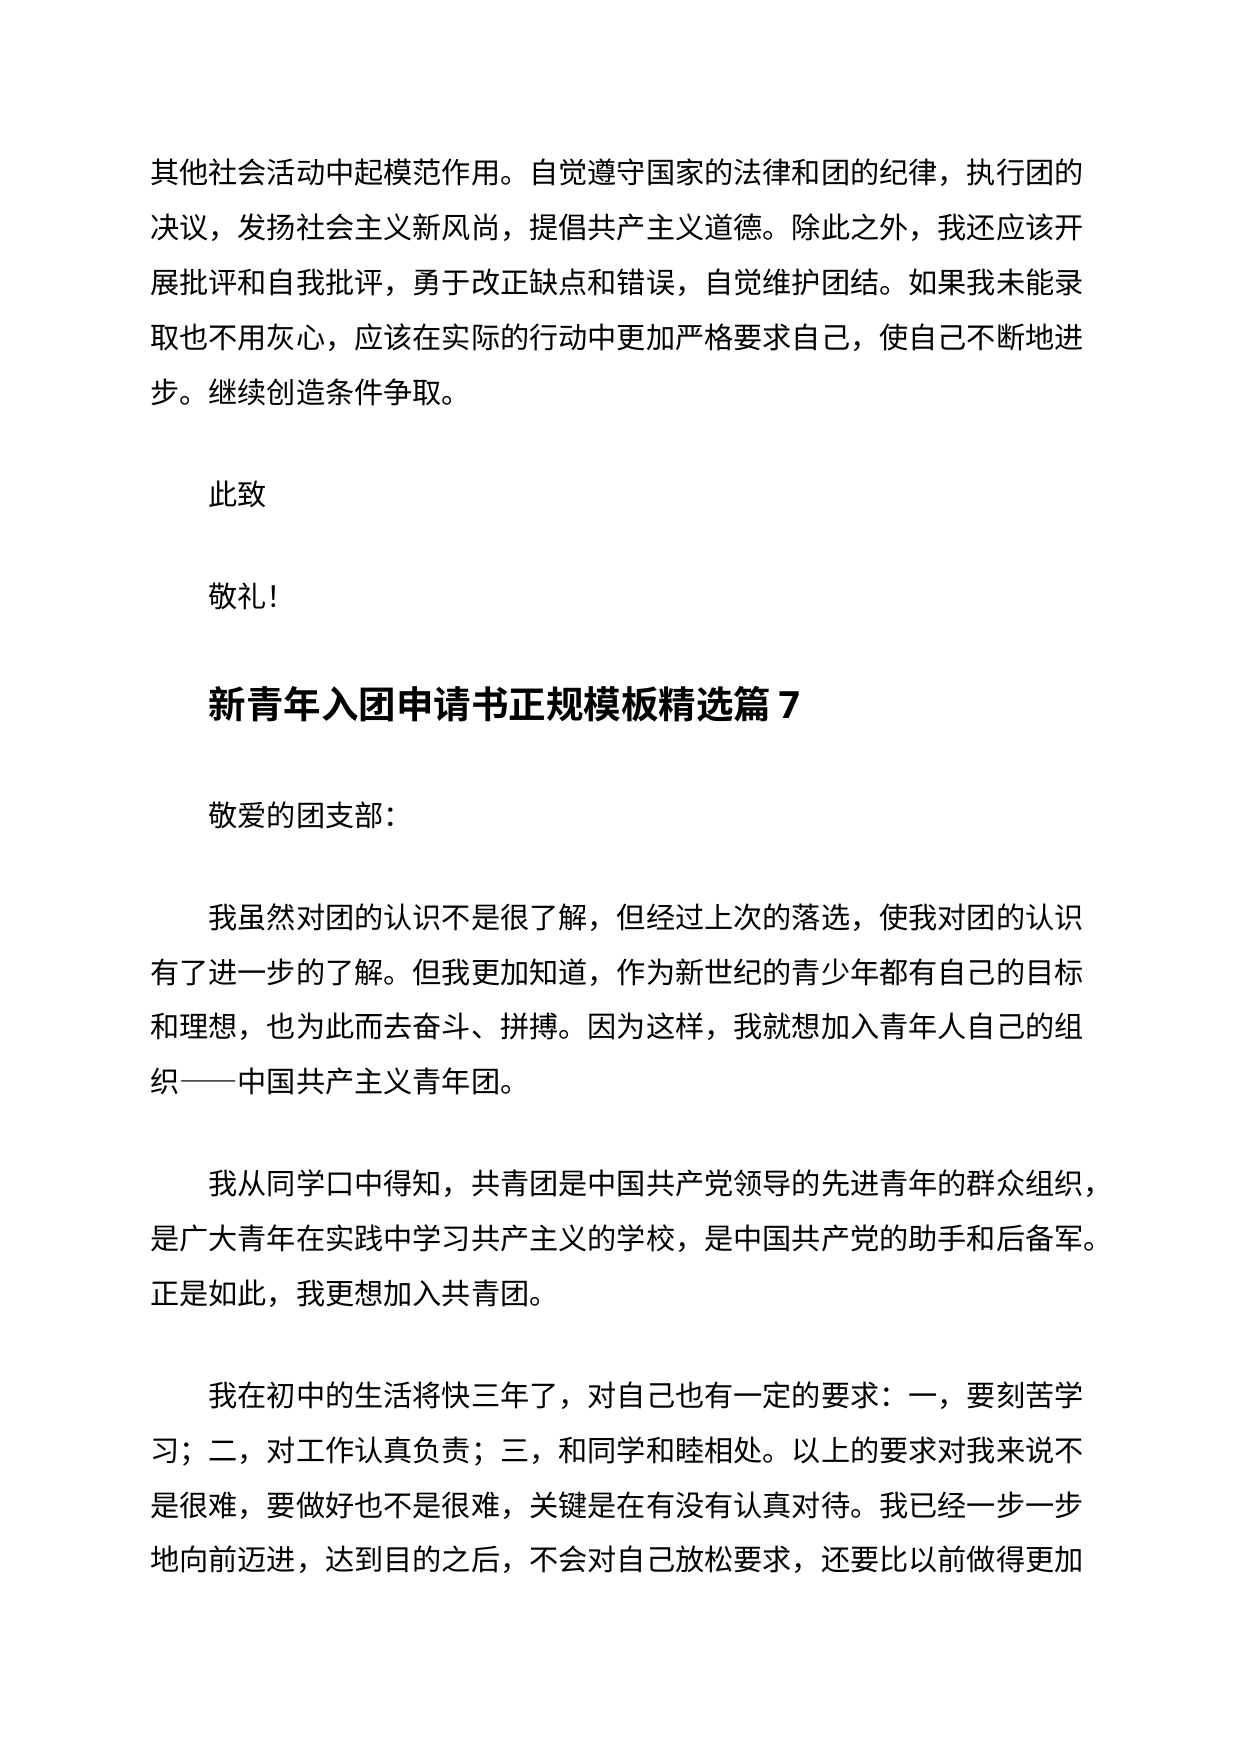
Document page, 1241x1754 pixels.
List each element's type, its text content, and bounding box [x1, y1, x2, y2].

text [150, 150, 1090, 412]
text 此致 [150, 471, 1090, 514]
text 新青年入团申请书正规模板精选篇7 [150, 675, 1090, 729]
text 敬礼！ [150, 573, 1090, 615]
text 我虽然对团的认识不是很了解，但经过上次的落选，使我对团的认识有了进一步的了解。但我更加知道，作为新世纪的青少年都有自己的目标和理想，也为此而去奋斗、拼搏。因为这样，我就想加入青年人自己的组织——中国共产主义青年团。 [150, 894, 1090, 1101]
text 敬爱的团支部： [150, 792, 1090, 835]
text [150, 1372, 1090, 1579]
text 我从同学口中得知，共青团是中国共产党领导的先进青年的群众组织，是广大青年在实践中学习共产主义的学校，是中国共产党的助手和后备军。正是如此，我更想加入共青团。 [150, 1161, 1090, 1313]
